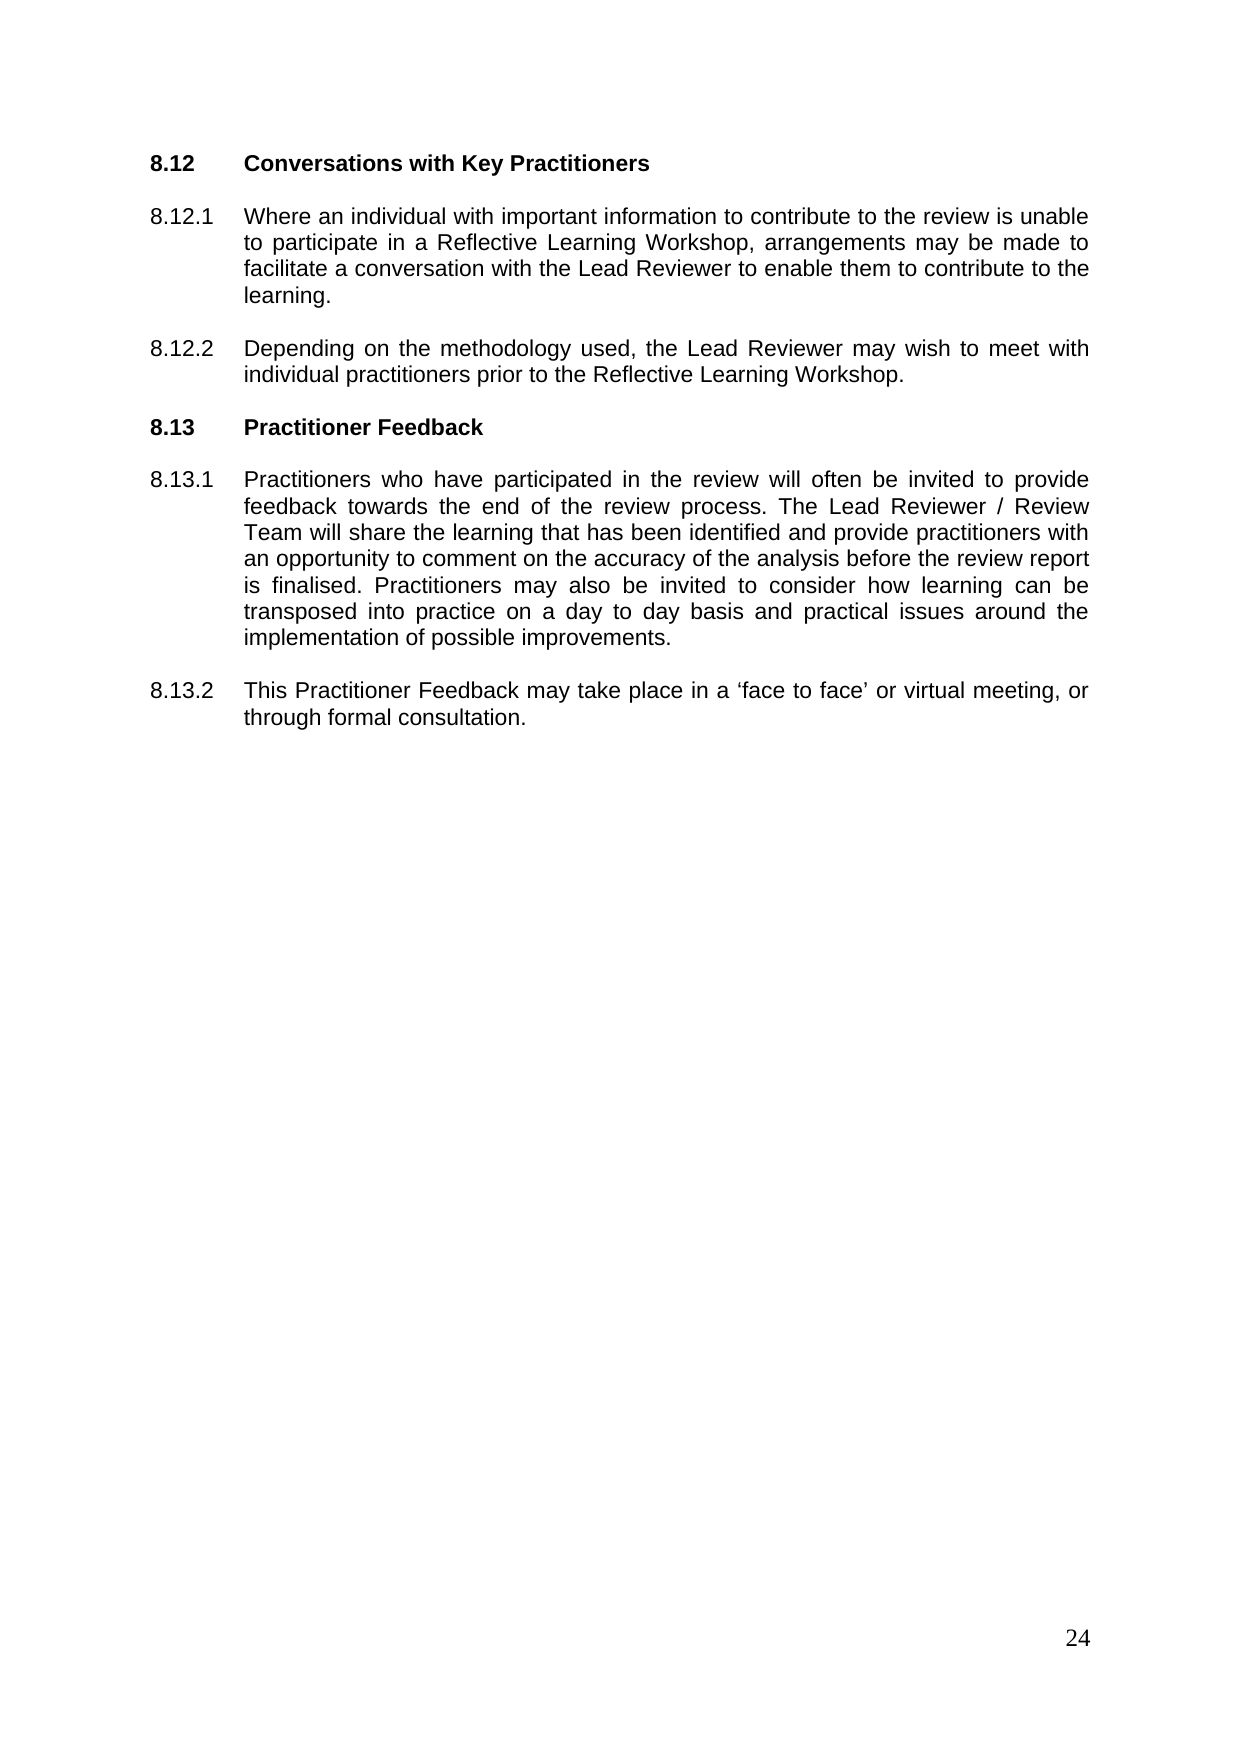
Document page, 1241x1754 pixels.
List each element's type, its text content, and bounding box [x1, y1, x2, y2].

text 8.13.1 Practitioners who have participated in the review will often be invited to provide feedback towards the end of the review process. The Lead Reviewer / Review Team will share the learning that has been identified and provide practitioners with an opportunity to comment on the accuracy of the analysis before the review report is finalised. Practitioners may also be invited to consider how learning can be transposed into practice on a day to day basis and practical issues around the implementation of possible improvements. [150, 466, 1090, 651]
text 8.12.1 Where an individual with important information to contribute to the review is unable to participate in a Reflective Learning Workshop, arrangements may be made to facilitate a conversation with the Lead Reviewer to enable them to contribute to the learning. [150, 203, 1090, 308]
text 8.13.2 This Practitioner Feedback may take place in a ‘face to face’ or virtual meeting, or through formal consultation. [150, 677, 1090, 730]
subtitle 8.12 Conversations with Key Practitioners [150, 150, 1090, 176]
subtitle 8.13 Practitioner Feedback [150, 413, 1090, 440]
text 8.12.2 Depending on the methodology used, the Lead Reviewer may wish to meet with individual practitioners prior to the Reflective Learning Workshop. [150, 334, 1090, 387]
